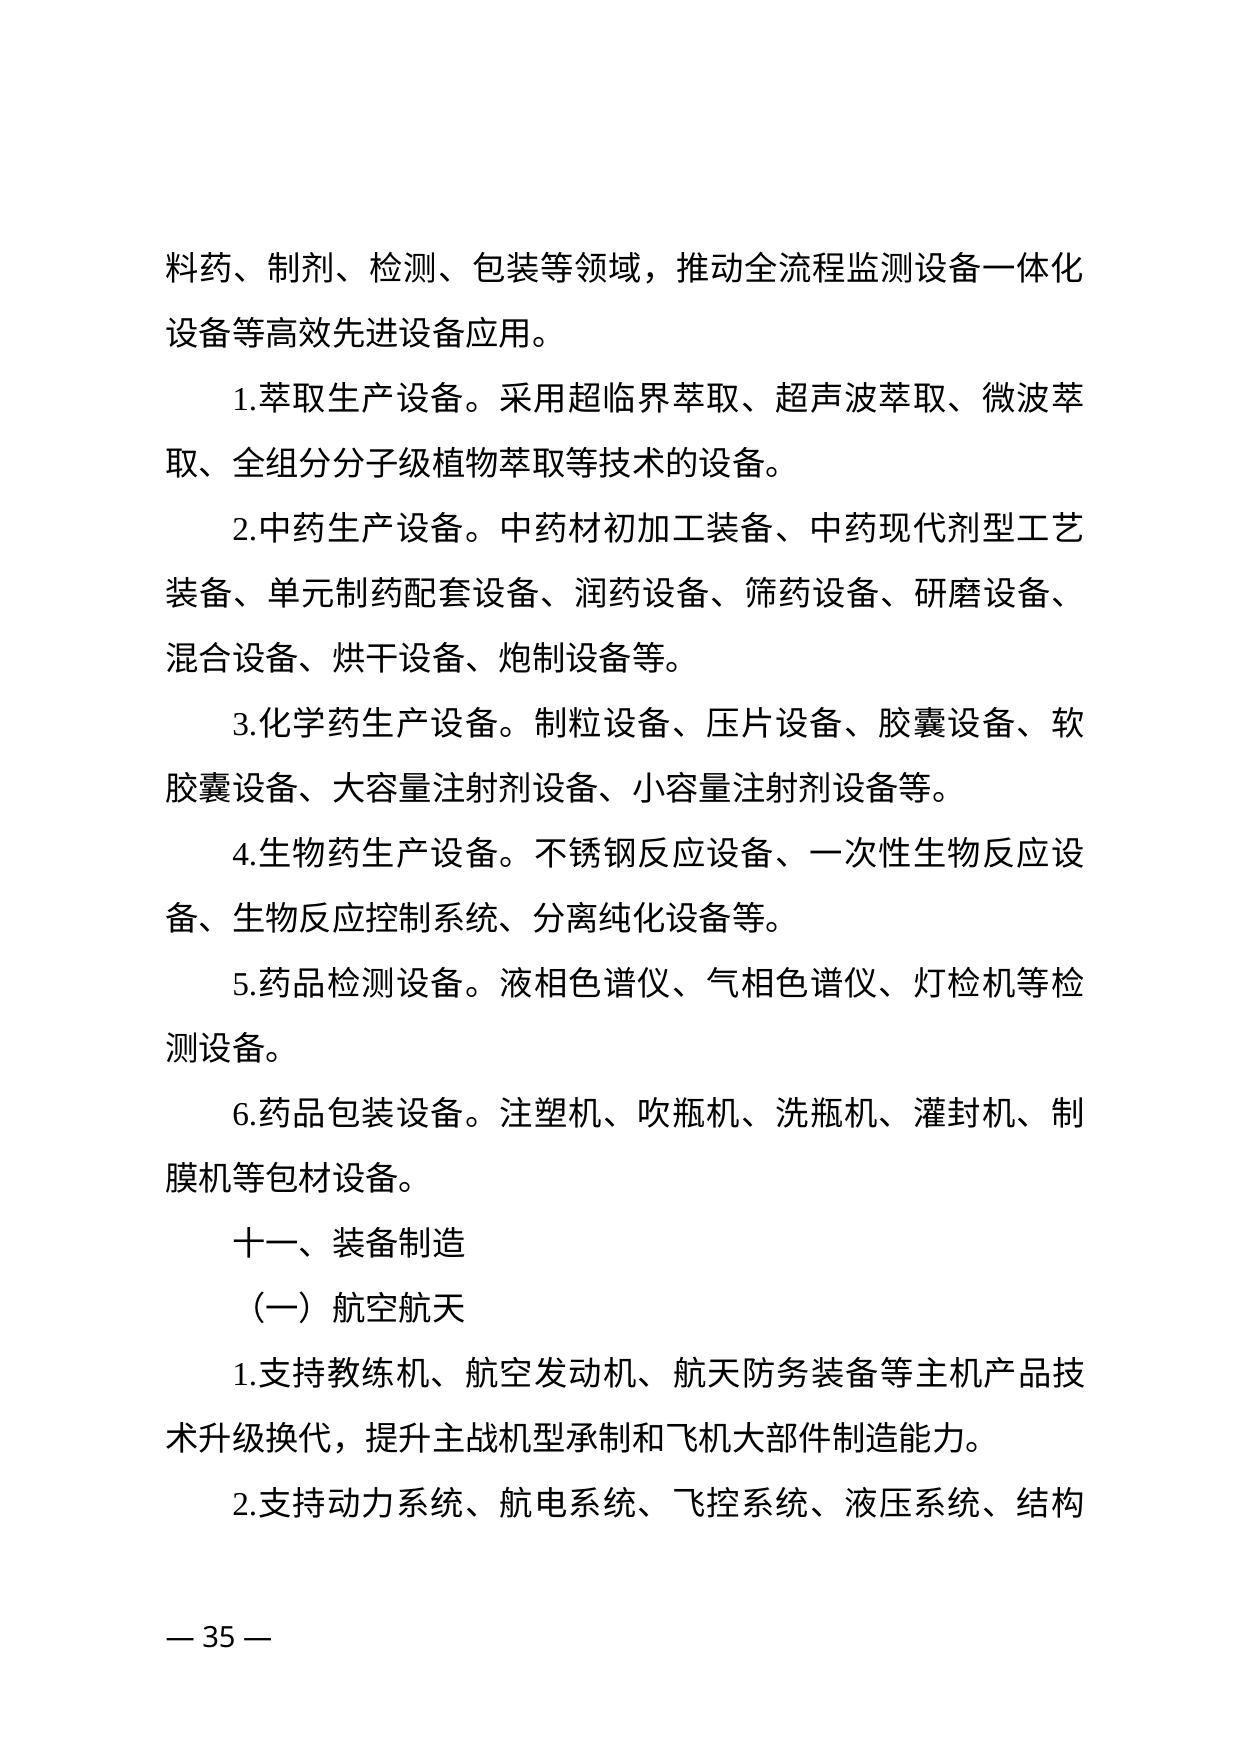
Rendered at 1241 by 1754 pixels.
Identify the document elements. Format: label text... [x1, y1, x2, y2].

text 6.药品包装设备。注塑机、吹瓶机、洗瓶机、灌封机、制膜机等包材设备。 [165, 1078, 1087, 1208]
text 料药、制剂、检测、包装等领域，推动全流程监测设备一体化设备等高效先进设备应用。 [165, 233, 1087, 363]
text 5.药品检测设备。液相色谱仪、气相色谱仪、灯检机等检测设备。 [165, 948, 1087, 1078]
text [165, 1468, 1087, 1533]
text 十一、装备制造 [165, 1208, 1087, 1273]
text 2.中药生产设备。中药材初加工装备、中药现代剂型工艺装备、单元制药配套设备、润药设备、筛药设备、研磨设备、混合设备、烘干设备、炮制设备等。 [165, 493, 1087, 688]
text 3.化学药生产设备。制粒设备、压片设备、胶囊设备、软胶囊设备、大容量注射剂设备、小容量注射剂设备等。 [165, 688, 1087, 818]
text 1.萃取生产设备。采用超临界萃取、超声波萃取、微波萃取、全组分分子级植物萃取等技术的设备。 [165, 363, 1087, 493]
text 4.生物药生产设备。不锈钢反应设备、一次性生物反应设备、生物反应控制系统、分离纯化设备等。 [165, 818, 1087, 948]
text 1.支持教练机、航空发动机、航天防务装备等主机产品技术升级换代，提升主战机型承制和飞机大部件制造能力。 [165, 1338, 1087, 1468]
text （一）航空航天 [165, 1273, 1087, 1338]
